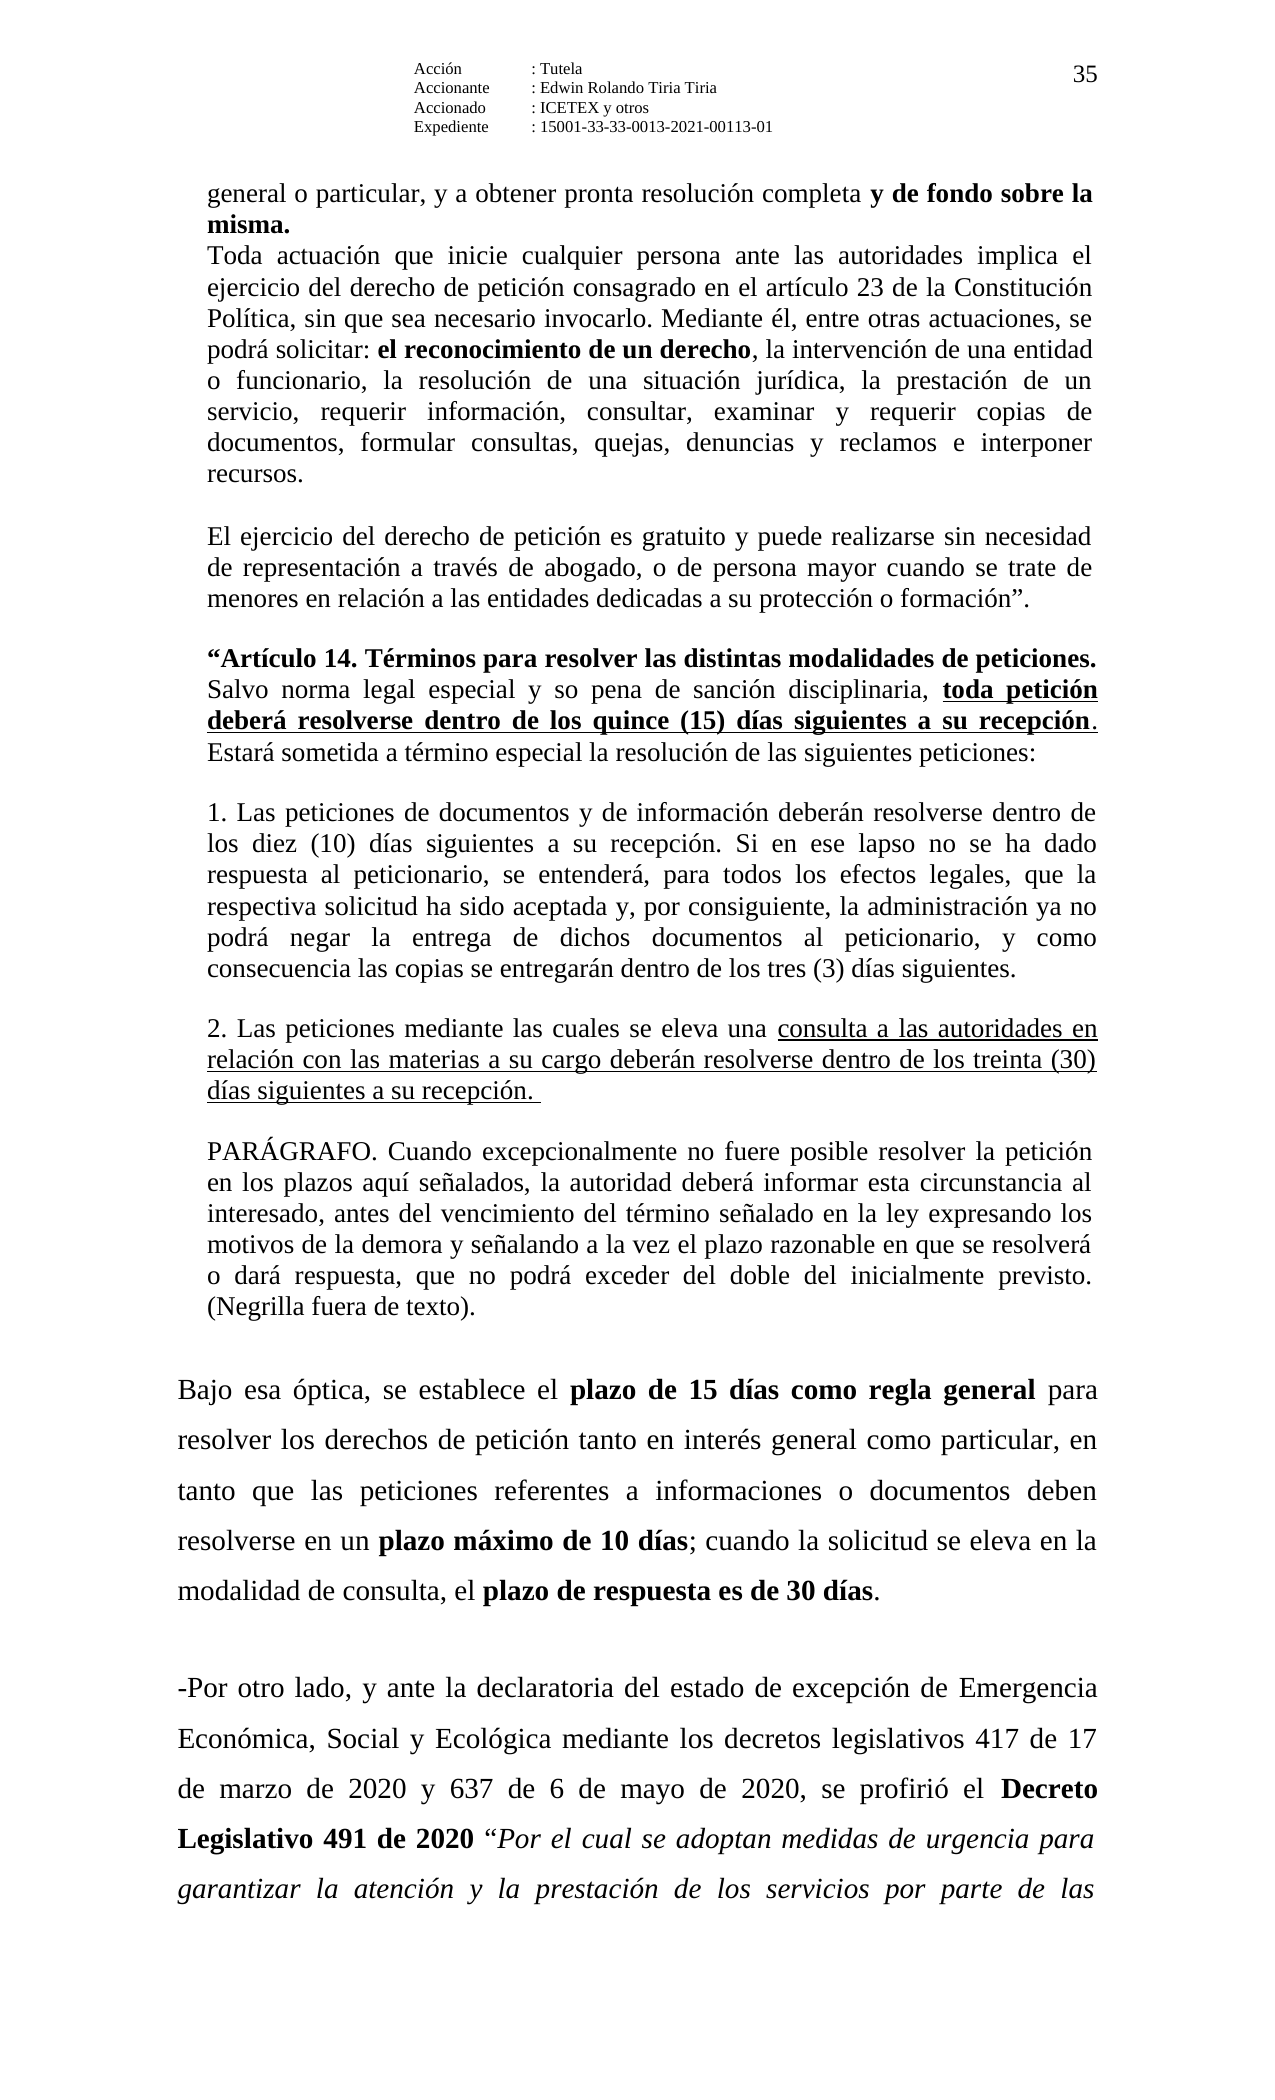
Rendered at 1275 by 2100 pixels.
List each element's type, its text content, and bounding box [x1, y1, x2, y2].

text Toda actuación que inicie cualquier persona ante las autoridades implica el ejercicio del derecho de petición consagrado en el artículo 23 de la Constitución Política, sin que sea necesario invocarlo. Mediante él, entre otras actuaciones, se podrá solicitar: el reconocimiento de un derecho, la intervención de una entidad o funcionario, la resolución de una situación jurídica, la prestación de un servicio, requerir información, consultar, examinar y requerir copias de documentos, formular consultas, quejas, denuncias y reclamos e interponer recursos. [207, 239, 1093, 489]
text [207, 177, 1093, 239]
text 1. Las peticiones de documentos y de información deberán resolverse dentro de los diez (10) días siguientes a su recepción. Si en ese lapso no se ha dado respuesta al peticionario, se entenderá, para todos los efectos legales, que la respectiva solicitud ha sido aceptada y, por consiguiente, la administración ya no podrá negar la entrega de dichos documentos al peticionario, y como consecuencia las copias se entregarán dentro de los tres (3) días siguientes. [207, 796, 1098, 983]
text El ejercicio del derecho de petición es gratuito y puede realizarse sin necesidad de representación a través de abogado, o de persona mayor cuando se trate de menores en relación a las entidades dedicadas a su protección o formación”. [207, 520, 1093, 613]
text “Artículo 14. Términos para resolver las distintas modalidades de peticiones. Salvo norma legal especial y so pena de sanción disciplinaria, toda petición deberá resolverse dentro de los quince (15) días siguientes a su recepción. Estará sometida a término especial la resolución de las siguientes peticiones: [207, 642, 1098, 732]
text 2. Las peticiones mediante las cuales se eleva una consulta a las autoridades en relación con las materias a su cargo deberán resolverse dentro de los treinta (30) días siguientes a su recepción. [207, 1012, 1098, 1106]
text “Artículo 14. Términos para resolver las distintas modalidades de peticiones. Salvo norma legal especial y so pena de sanción disciplinaria, toda petición deberá resolverse dentro de los quince (15) días siguientes a su recepción. Estará sometida a término especial la resolución de las siguientes peticiones: [207, 733, 1098, 767]
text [177, 1670, 1098, 1905]
text Bajo esa óptica, se establece el plazo de 15 días como regla general para resolver los derechos de petición tanto en interés general como particular, en tanto que las peticiones referentes a informaciones o documentos deben resolverse en un plazo máximo de 10 días; cuando la solicitud se eleva en la modalidad de consulta, el plazo de respuesta es de 30 días. [177, 1372, 1098, 1607]
text PARÁGRAFO. Cuando excepcionalmente no fuere posible resolver la petición en los plazos aquí señalados, la autoridad deberá informar esta circunstancia al interesado, antes del vencimiento del término señalado en la ley expresando los motivos de la demora y señalando a la vez el plazo razonable en que se resolverá o dará respuesta, que no podrá exceder del doble del inicialmente previsto. (Negrilla fuera de texto). [207, 1135, 1093, 1322]
